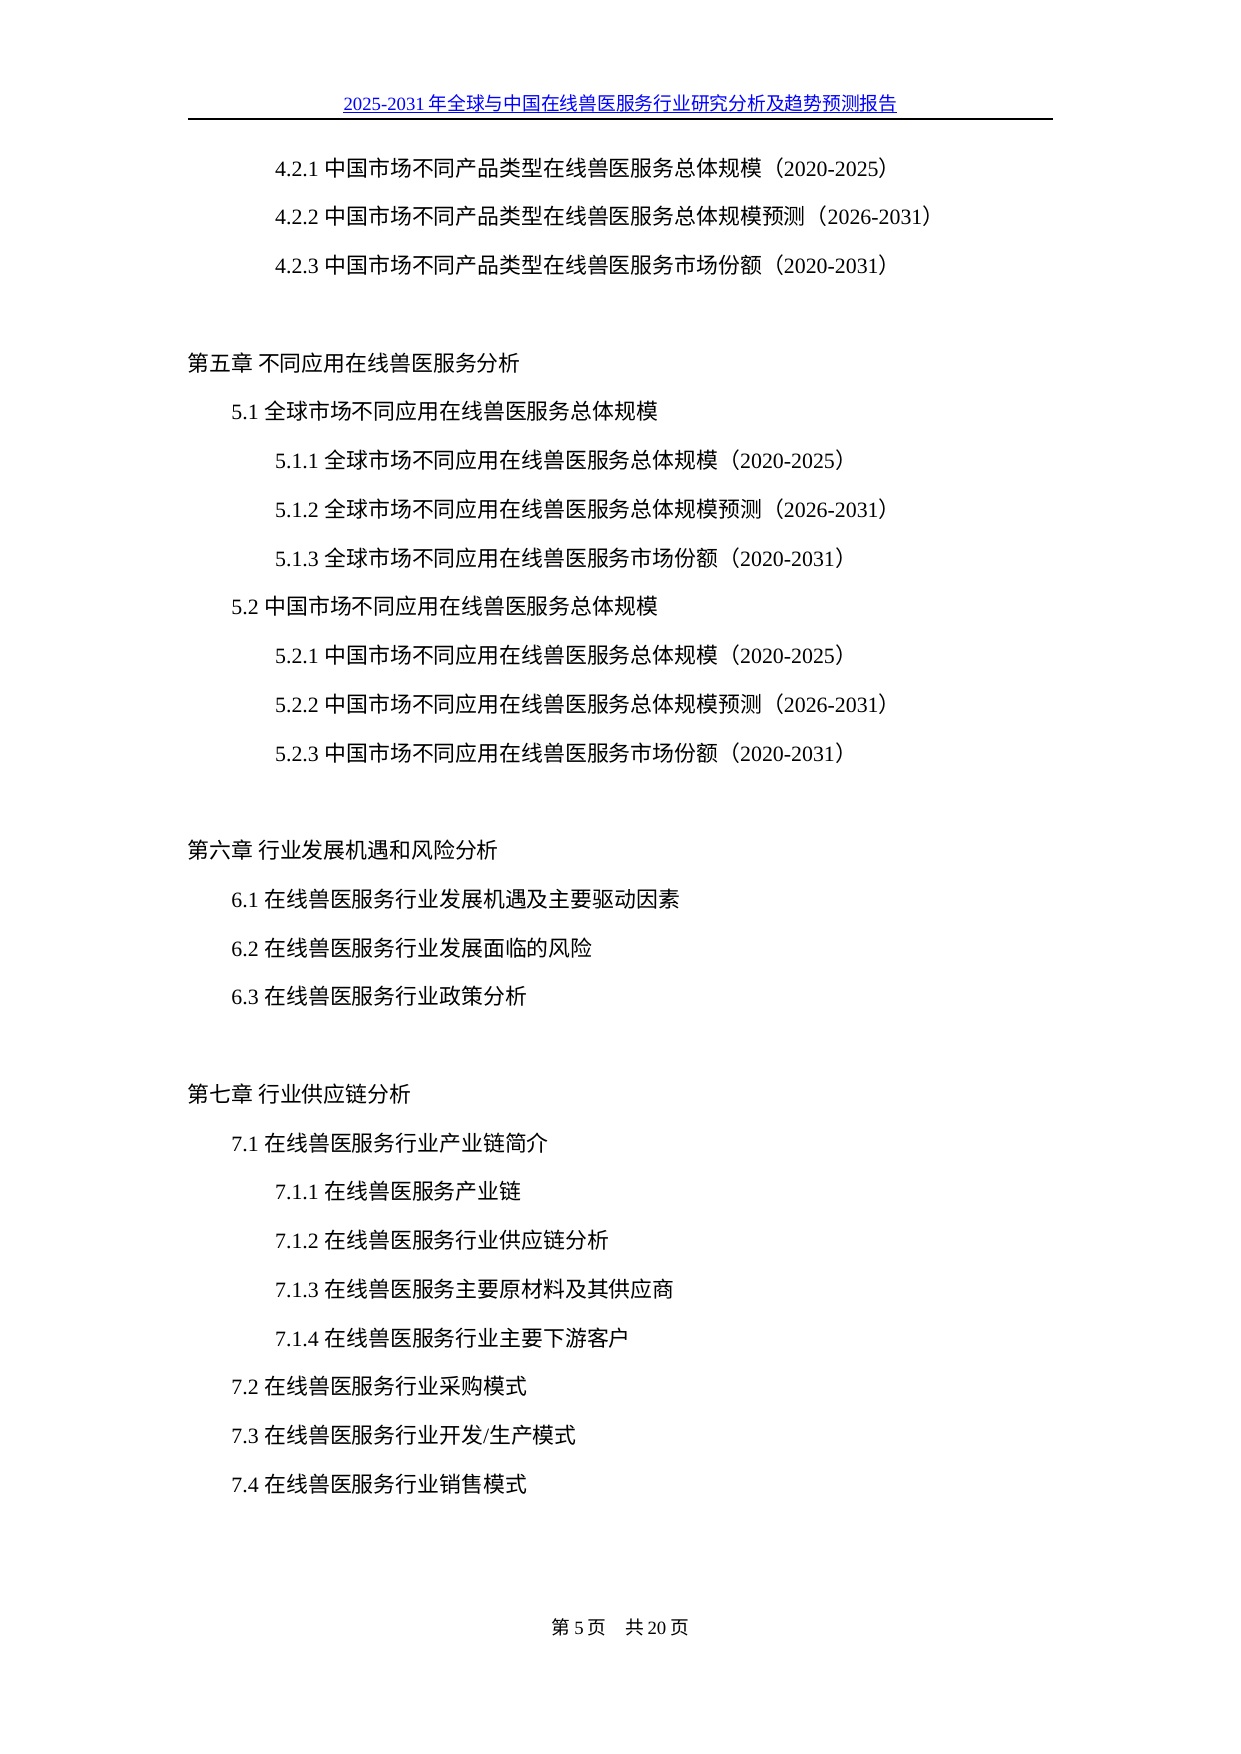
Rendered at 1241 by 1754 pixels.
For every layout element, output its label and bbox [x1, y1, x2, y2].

text [187, 150, 1053, 1499]
